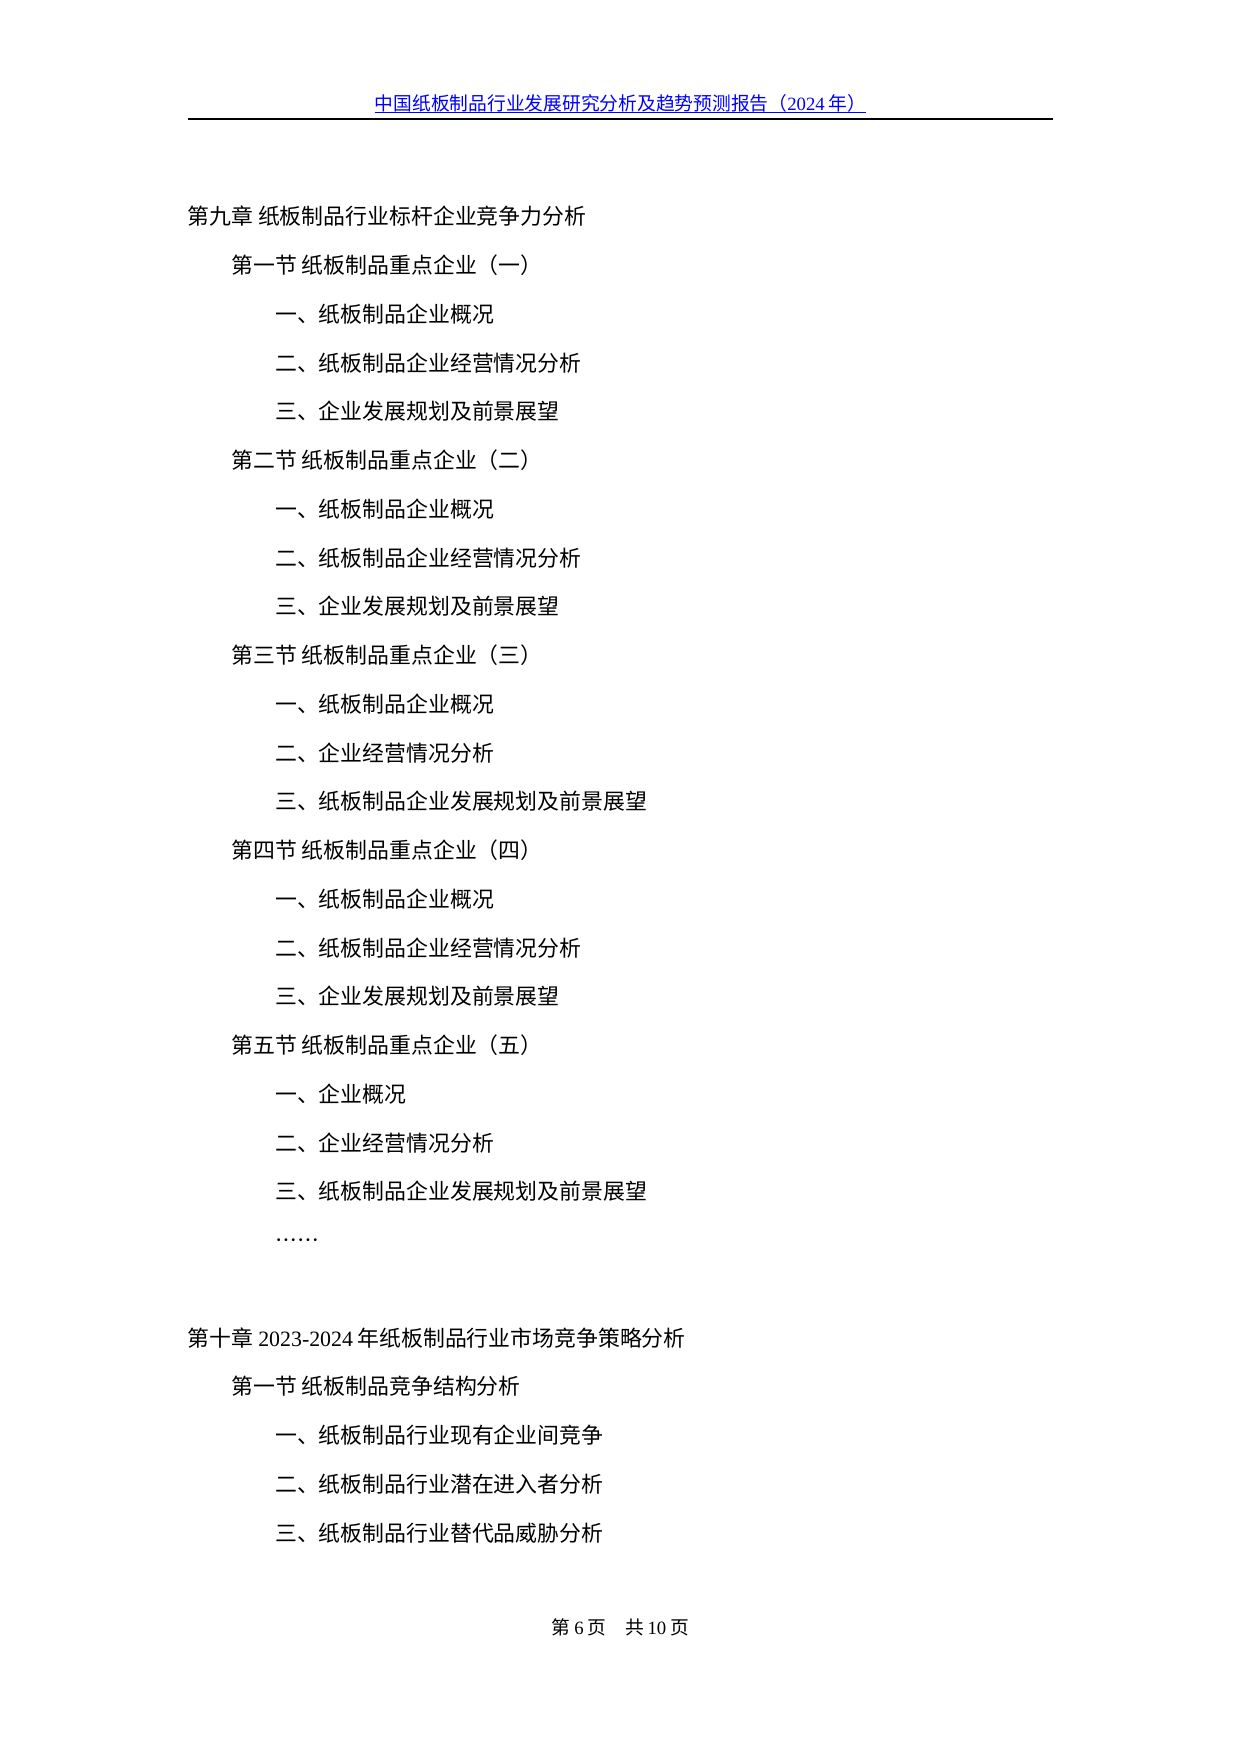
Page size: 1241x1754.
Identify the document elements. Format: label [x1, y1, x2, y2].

text [187, 150, 1053, 1548]
